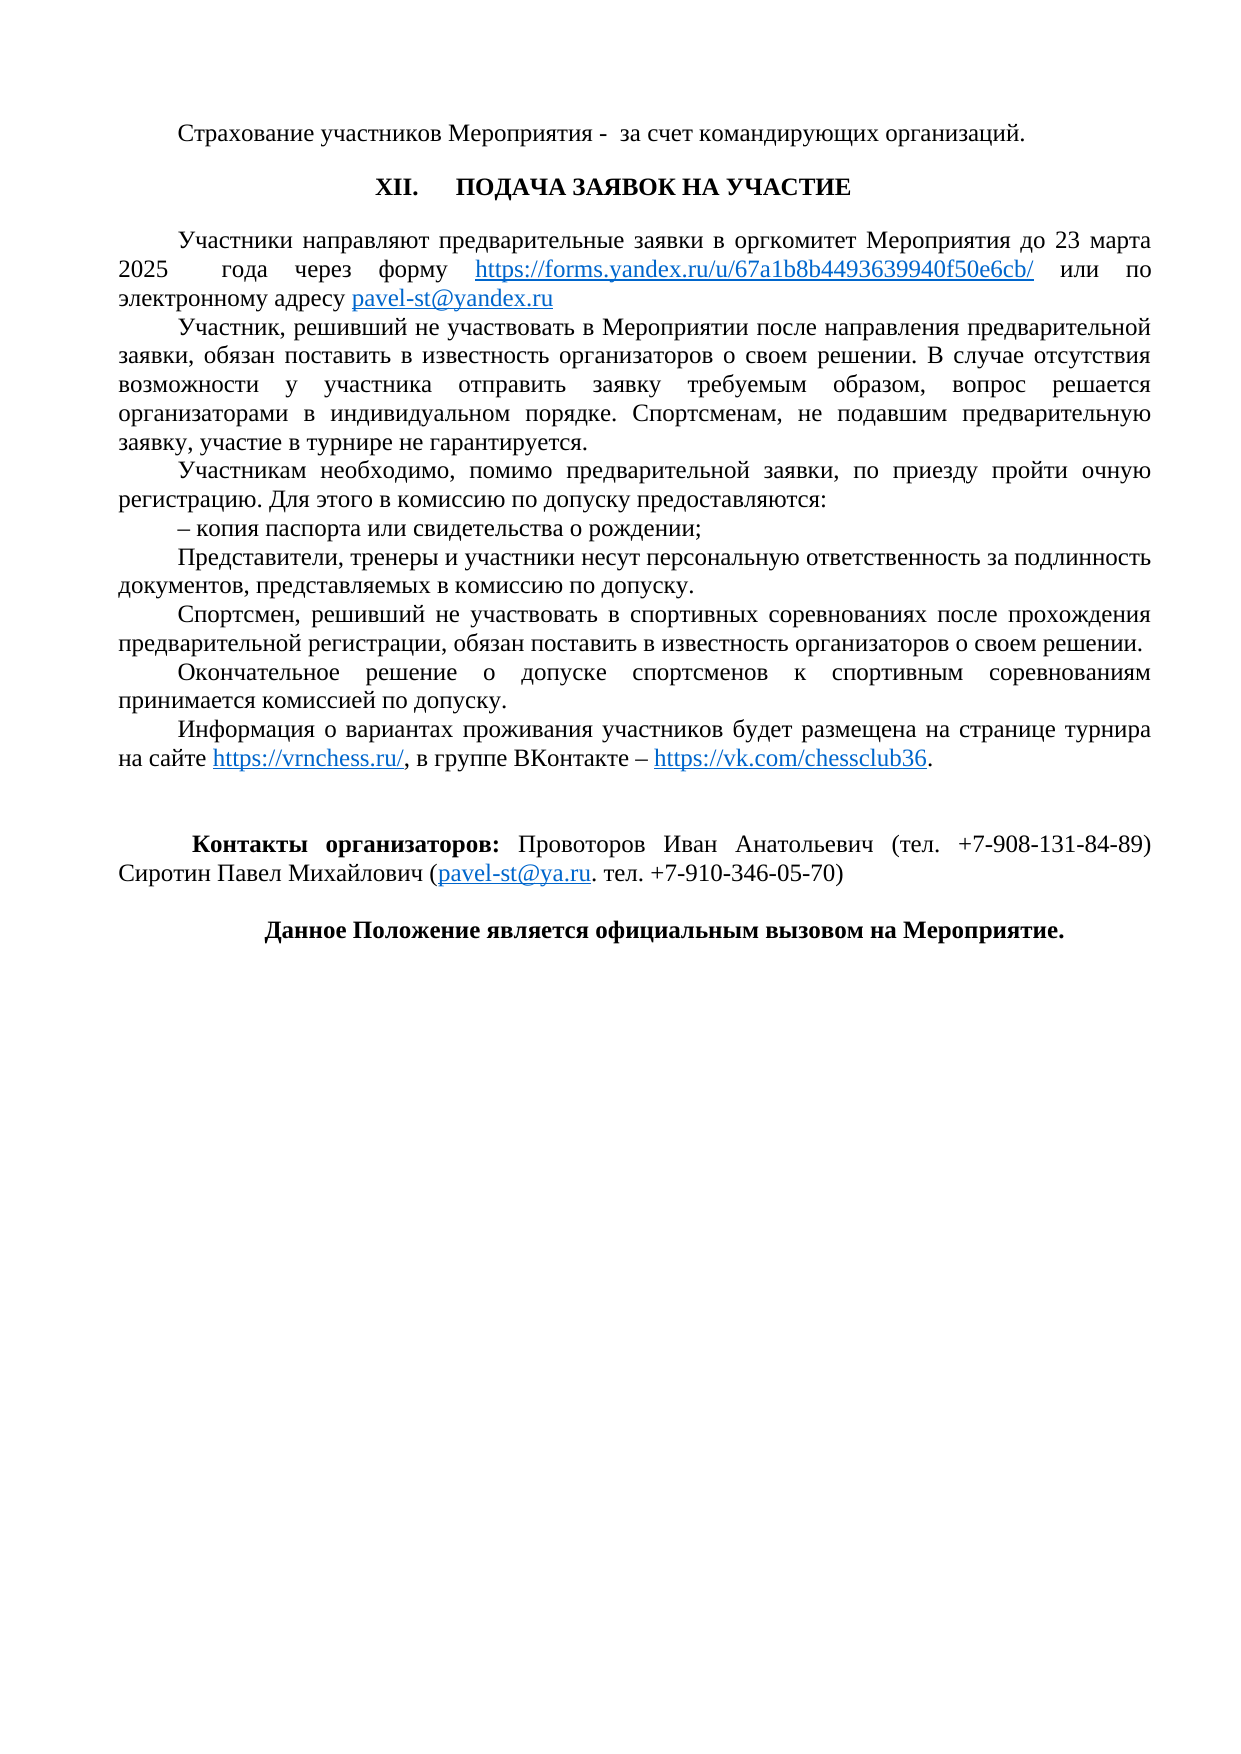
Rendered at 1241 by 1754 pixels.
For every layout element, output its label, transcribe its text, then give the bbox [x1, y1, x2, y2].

text ПОДАЧА ЗАЯВОК НА УЧАСТИЕ [118, 172, 1152, 201]
text – копия паспорта или свидетельства о рождении; [118, 513, 1152, 542]
text Участник, решивший не участвовать в Мероприятии после направления предварительной заявки, обязан поставить в известность организаторов о своем решении. В случае отсутствия возможности у участника отправить заявку требуемым образом, вопрос решается организаторами в индивидуальном порядке. Спортсменам, не подавшим предварительную заявку, участие в турнире не гарантируется. [118, 312, 1152, 456]
text Контакты организаторов: Провоторов Иван Анатольевич (тел. +7-908-131-84-89) Сиротин Павел Михайлович (pavel-st@ya.ru. тел. +7-910-346-05-70) [118, 829, 1152, 887]
text Представители, тренеры и участники несут персональную ответственность за подлинность документов, представляемых в комиссию по допуску. [118, 542, 1152, 599]
text Окончательное решение о допуске спортсменов к спортивным соревнованиям принимается комиссией по допуску. [118, 657, 1152, 714]
text Участникам необходимо, помимо предварительной заявки, по приезду пройти очную регистрацию. Для этого в комиссию по допуску предоставляются: [118, 456, 1152, 513]
text Данное Положение является официальным вызовом на Мероприятие. [118, 916, 1152, 944]
text Информация о вариантах проживания участников будет размещена на странице турнира на сайте https://vrnchess.ru/, в группе ВКонтакте – https://vk.com/chessclub36. [118, 714, 1152, 772]
text Участники направляют предварительные заявки в оргкомитет Мероприятия до 23 марта 2025 года через форму https://forms.yandex.ru/u/67a1b8b4493639940f50e6cb/ или по электронному адресу pavel-st@yandex.ru [118, 226, 1152, 312]
text Страхование участников Мероприятия - за счет командирующих организаций. [118, 118, 1152, 147]
text Спортсмен, решивший не участвовать в спортивных соревнованиях после прохождения предварительной регистрации, обязан поставить в известность организаторов о своем решении. [118, 599, 1152, 657]
